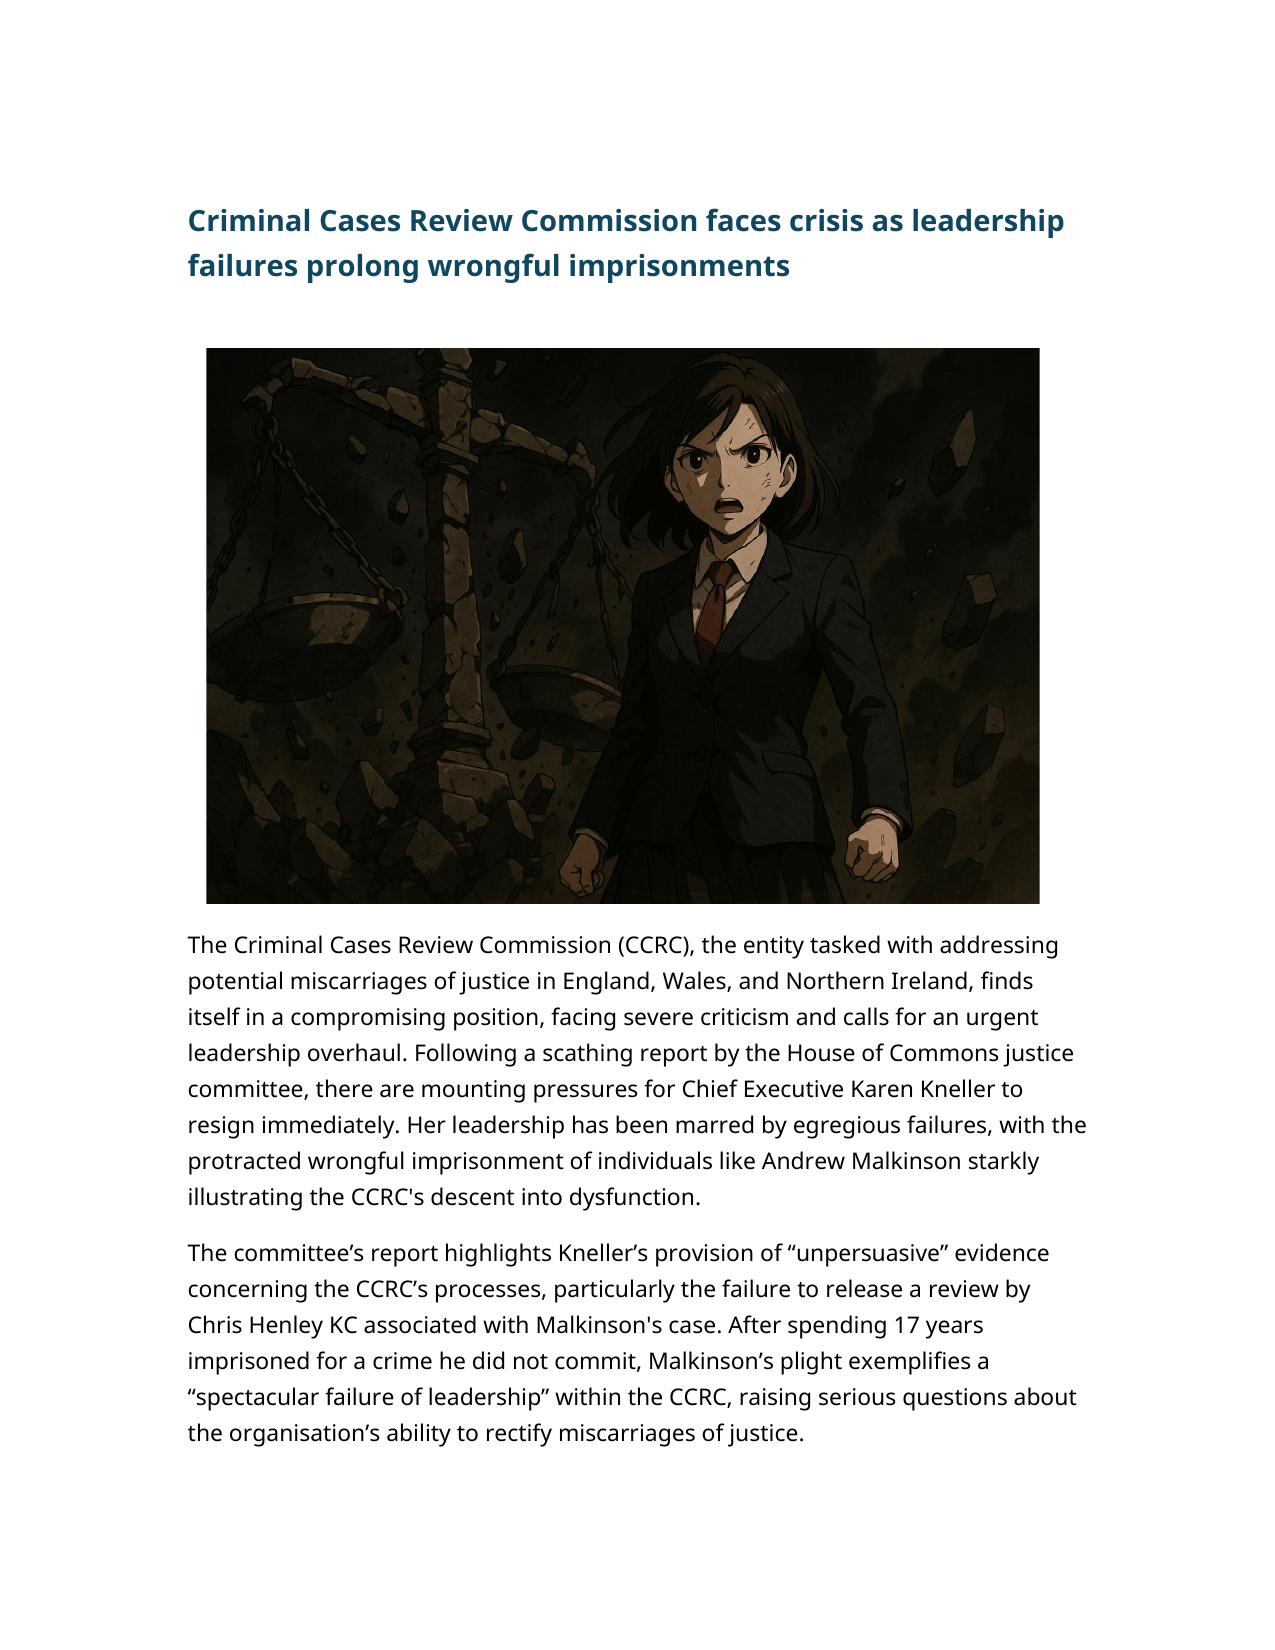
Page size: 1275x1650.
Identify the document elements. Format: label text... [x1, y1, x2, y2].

subtitle Criminal Cases Review Commission faces crisis as leadership failures prolong wrongful imprisonments [187, 200, 1087, 285]
picture [206, 348, 1040, 904]
text The Criminal Cases Review Commission (CCRC), the entity tasked with addressing potential miscarriages of justice in England, Wales, and Northern Ireland, finds itself in a compromising position, facing severe criticism and calls for an urgent leadership overhaul. Following a scathing report by the House of Commons justice committee, there are mounting pressures for Chief Executive Karen Kneller to resign immediately. Her leadership has been marred by egregious failures, with the protracted wrongful imprisonment of individuals like Andrew Malkinson starkly illustrating the CCRC's descent into dysfunction. [187, 929, 1087, 1212]
text The committee’s report highlights Kneller’s provision of “unpersuasive” evidence concerning the CCRC’s processes, particularly the failure to release a review by Chris Henley KC associated with Malkinson's case. After spending 17 years imprisoned for a crime he did not commit, Malkinson’s plight exemplifies a “spectacular failure of leadership” within the CCRC, raising serious questions about the organisation’s ability to rectify miscarriages of justice. [187, 1237, 1087, 1448]
